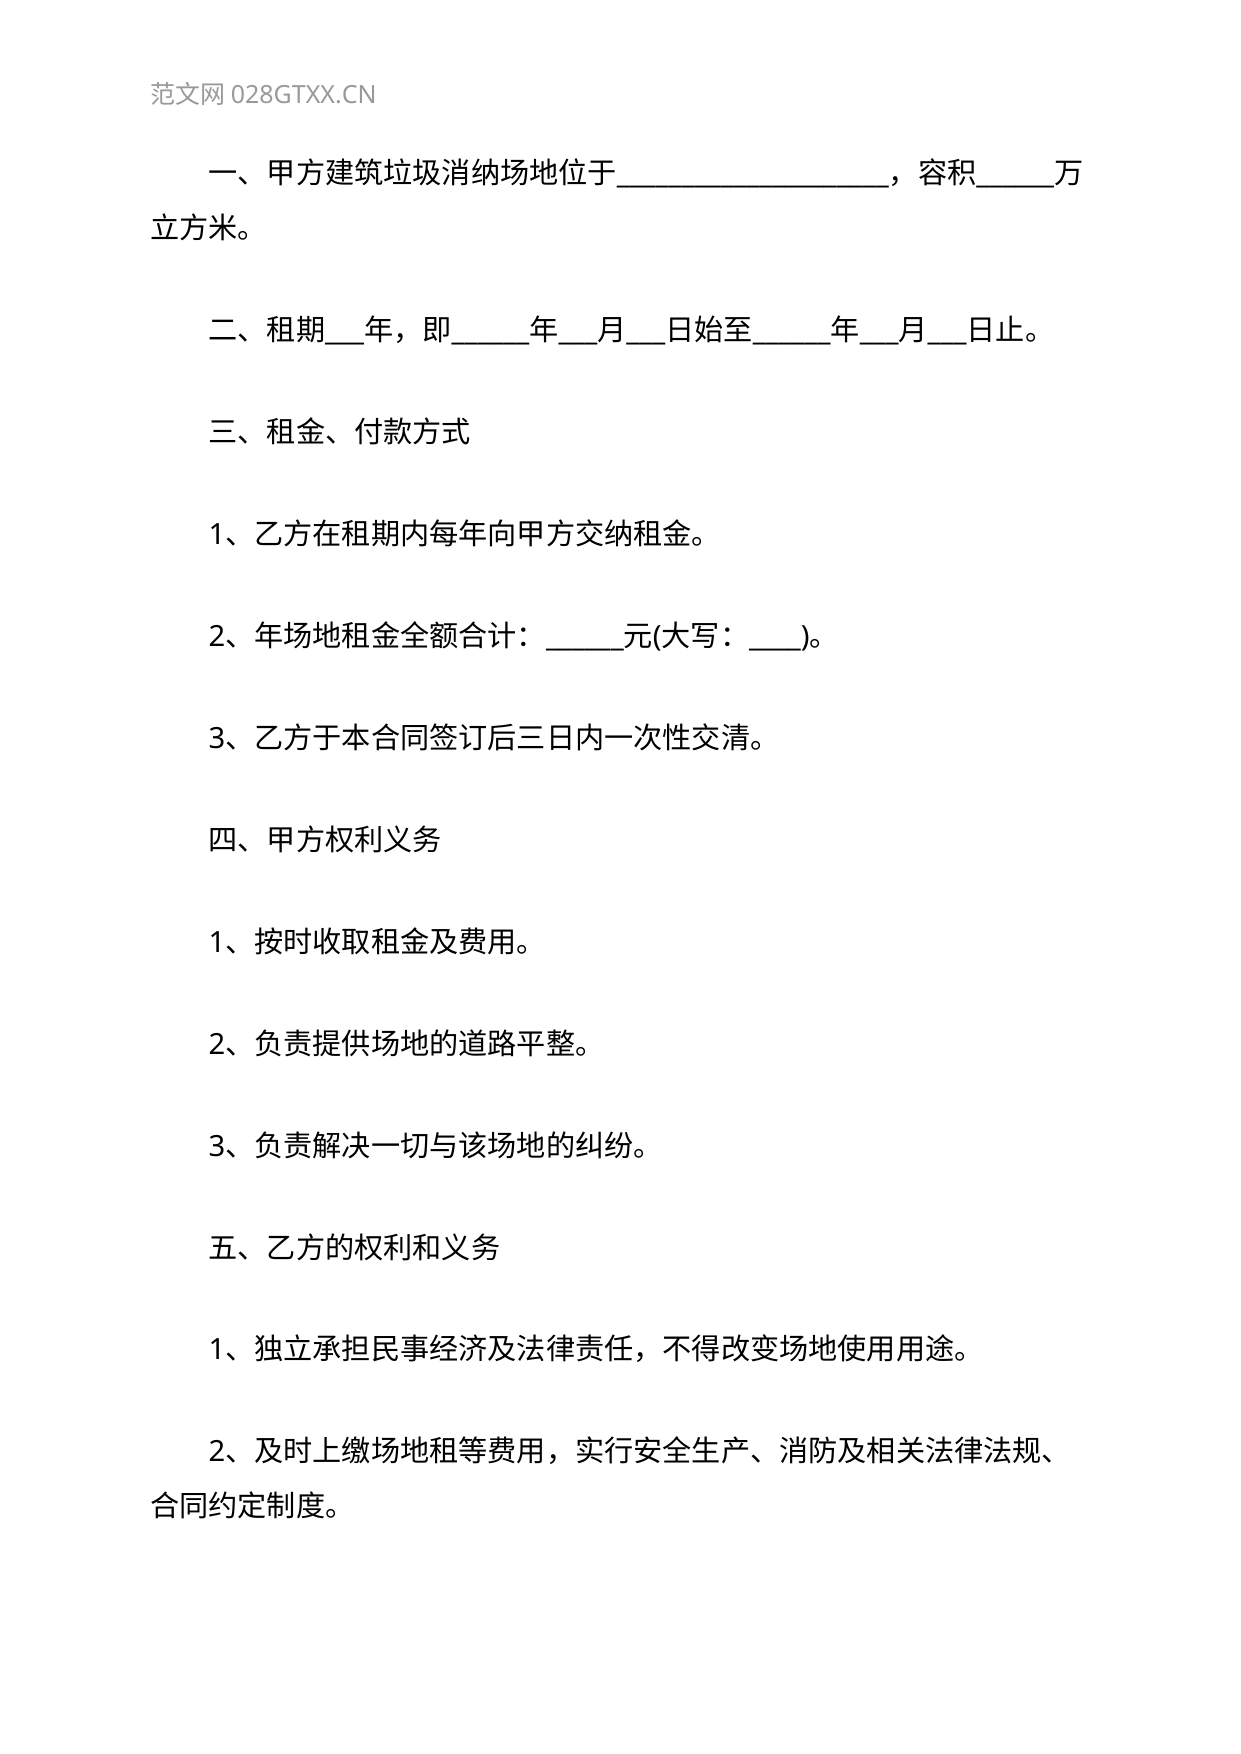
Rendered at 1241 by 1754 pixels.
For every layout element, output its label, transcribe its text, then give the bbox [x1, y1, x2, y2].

text 一、甲方建筑垃圾消纳场地位于_____________________，容积______万立方米。 [150, 150, 1090, 247]
text 3、负责解决一切与该场地的纠纷。 [150, 1122, 1090, 1164]
text 2、及时上缴场地租等费用，实行安全生产、消防及相关法律法规、合同约定制度。 [150, 1428, 1090, 1525]
text 二、租期___年，即______年___月___日始至______年___月___日止。 [150, 307, 1090, 349]
text 2、负责提供场地的道路平整。 [150, 1020, 1090, 1063]
text 四、甲方权利义务 [150, 816, 1090, 859]
text 五、乙方的权利和义务 [150, 1224, 1090, 1266]
text 3、乙方于本合同签订后三日内一次性交清。 [150, 714, 1090, 757]
text 1、独立承担民事经济及法律责任，不得改变场地使用用途。 [150, 1326, 1090, 1368]
text 1、按时收取租金及费用。 [150, 918, 1090, 961]
text 2、年场地租金全额合计：______元(大写：____)。 [150, 612, 1090, 655]
text 1、乙方在租期内每年向甲方交纳租金。 [150, 511, 1090, 553]
text 三、租金、付款方式 [150, 409, 1090, 451]
